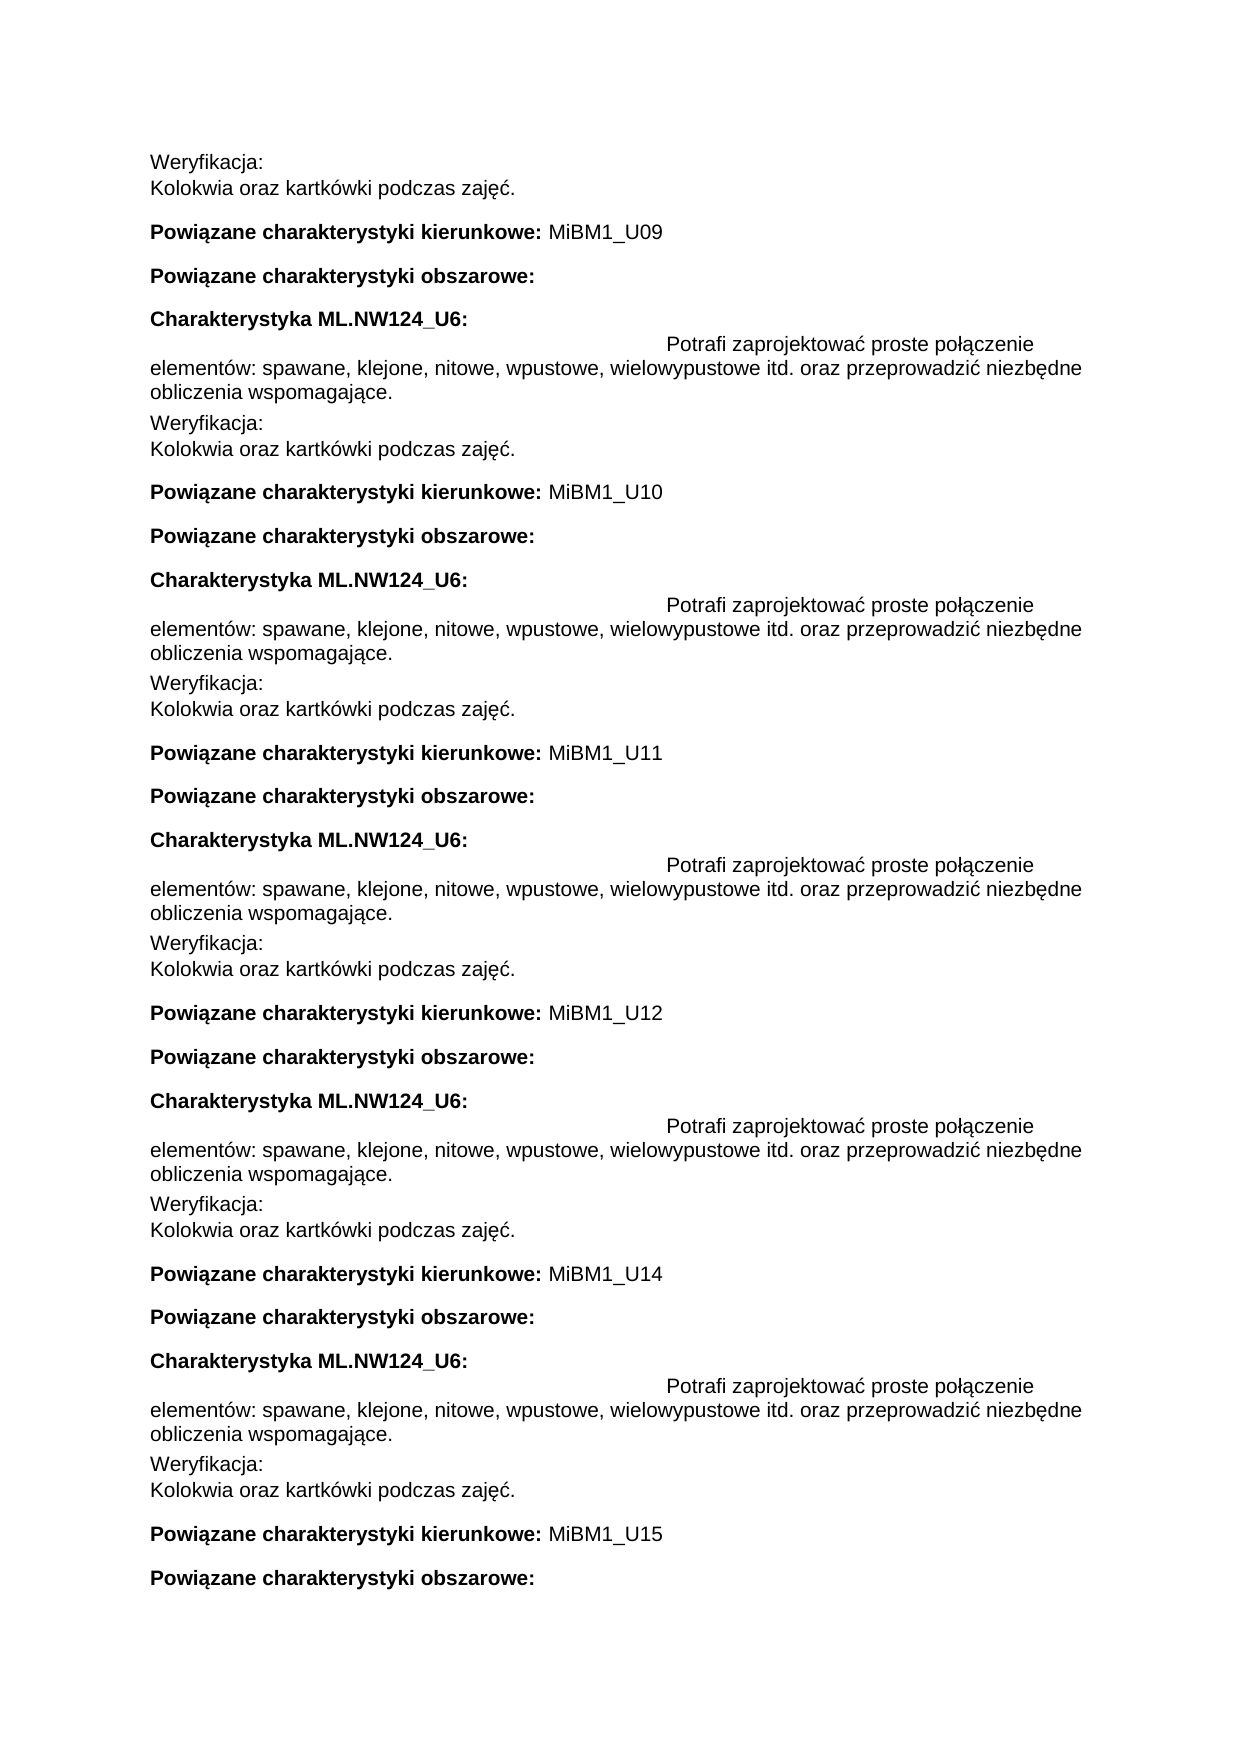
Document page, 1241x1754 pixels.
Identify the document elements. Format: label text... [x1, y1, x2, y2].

text Kolokwia oraz kartkówki podczas zajęć. [150, 1218, 1090, 1242]
text Weryfikacja: [150, 410, 1090, 434]
text Powiązane charakterystyki kierunkowe: MiBM1_U10 [150, 480, 1090, 504]
text Kolokwia oraz kartkówki podczas zajęć. [150, 697, 1090, 721]
text Charakterystyka ML.NW124_U6: [150, 307, 1090, 331]
text Powiązane charakterystyki obszarowe: [150, 263, 1090, 287]
text Powiązane charakterystyki kierunkowe: MiBM1_U11 [150, 741, 1090, 764]
text Powiązane charakterystyki kierunkowe: MiBM1_U12 [150, 1001, 1090, 1025]
text Weryfikacja: [150, 1452, 1090, 1476]
text Weryfikacja: [150, 931, 1090, 955]
text Powiązane charakterystyki obszarowe: [150, 784, 1090, 808]
text Powiązane charakterystyki obszarowe: [150, 1305, 1090, 1329]
text Charakterystyka ML.NW124_U6: [150, 1349, 1090, 1373]
text Kolokwia oraz kartkówki podczas zajęć. [150, 1478, 1090, 1502]
text Powiązane charakterystyki obszarowe: [150, 1566, 1090, 1589]
text Kolokwia oraz kartkówki podczas zajęć. [150, 436, 1090, 460]
text Weryfikacja: [150, 1192, 1090, 1216]
text Powiązane charakterystyki kierunkowe: MiBM1_U15 [150, 1522, 1090, 1546]
text Weryfikacja: [150, 150, 1090, 174]
text Powiązane charakterystyki obszarowe: [150, 524, 1090, 548]
text Kolokwia oraz kartkówki podczas zajęć. [150, 176, 1090, 200]
text Powiązane charakterystyki kierunkowe: MiBM1_U14 [150, 1261, 1090, 1285]
text Charakterystyka ML.NW124_U6: [150, 1088, 1090, 1112]
text Powiązane charakterystyki obszarowe: [150, 1045, 1090, 1069]
text Weryfikacja: [150, 671, 1090, 695]
text Powiązane charakterystyki kierunkowe: MiBM1_U09 [150, 220, 1090, 244]
text Kolokwia oraz kartkówki podczas zajęć. [150, 957, 1090, 981]
text Charakterystyka ML.NW124_U6: [150, 828, 1090, 852]
text Charakterystyka ML.NW124_U6: [150, 568, 1090, 592]
